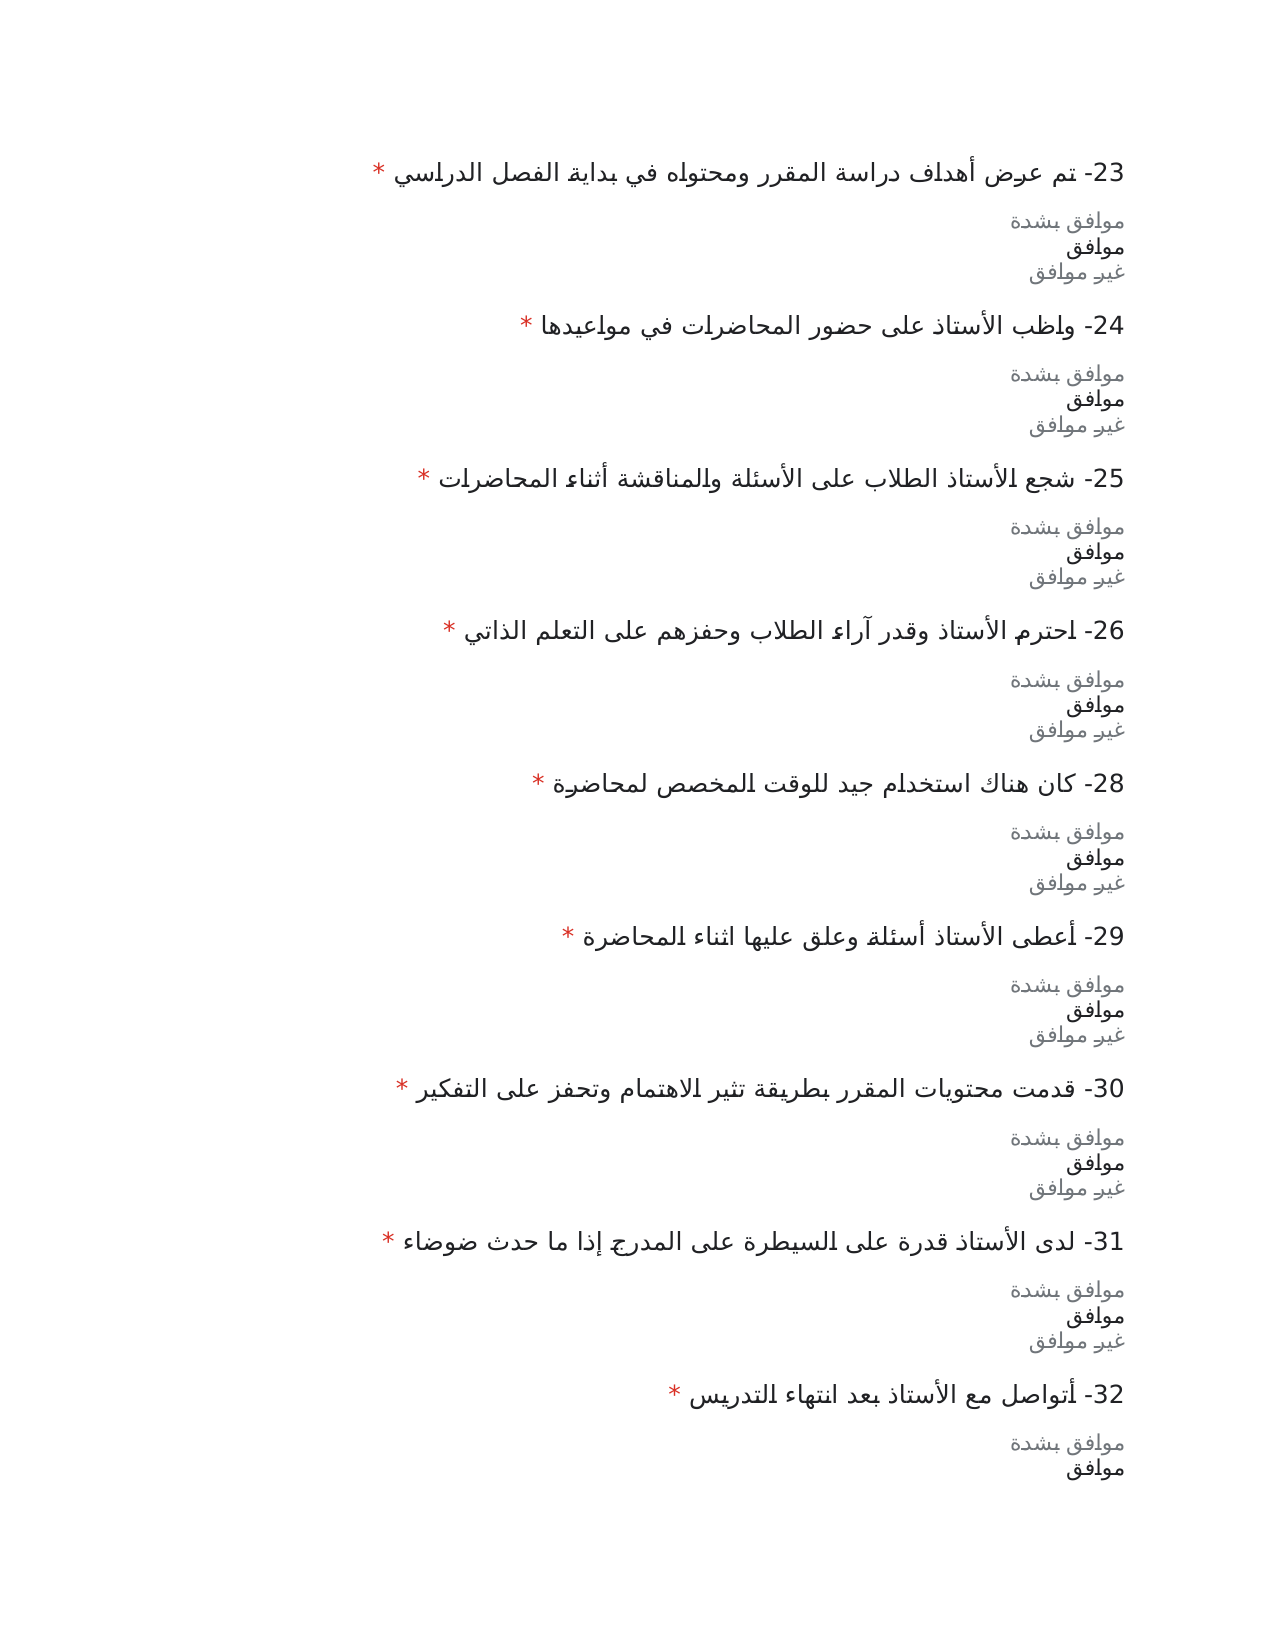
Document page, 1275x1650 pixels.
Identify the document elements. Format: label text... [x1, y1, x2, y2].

text موافق بشدة [150, 1124, 1125, 1150]
text 25- شجع الأستاذ الطلاب على الأسئلة والمناقشة أثناء المحاضرات * [150, 455, 1125, 493]
text 28- كان هناك استخدام جيد للوقت المخصص لمحاضرة * [150, 761, 1125, 798]
text موافق [150, 233, 1125, 259]
text موافق [150, 1150, 1125, 1175]
text 24- واظب الأستاذ على حضور المحاضرات في مواعيدها * [150, 303, 1125, 340]
text موافق بشدة [150, 1277, 1125, 1302]
text موافق [150, 997, 1125, 1022]
text موافق بشدة [150, 1430, 1125, 1455]
text موافق [150, 844, 1125, 869]
text غير موافق [150, 1328, 1125, 1353]
text موافق بشدة [150, 514, 1125, 539]
text غير موافق [150, 869, 1125, 895]
text موافق [150, 539, 1125, 564]
text موافق [150, 386, 1125, 411]
text موافق بشدة [150, 208, 1125, 233]
text 23- تم عرض أهداف دراسة المقرر ومحتواه في بداية الفصل الدراسي * [150, 150, 1125, 187]
text 26- احترم الأستاذ وقدر آراء الطلاب وحفزهم على التعلم الذاتي * [150, 608, 1125, 646]
text موافق بشدة [150, 361, 1125, 386]
text موافق [150, 1455, 1125, 1480]
text غير موافق [150, 564, 1125, 589]
text غير موافق [150, 411, 1125, 437]
text 32- أتواصل مع الأستاذ بعد انتهاء التدريس * [150, 1372, 1125, 1409]
text غير موافق [150, 717, 1125, 742]
text 29- أعطى الأستاذ أسئلة وعلق عليها اثناء المحاضرة * [150, 913, 1125, 951]
text موافق [150, 692, 1125, 717]
text غير موافق [150, 1175, 1125, 1200]
text موافق بشدة [150, 972, 1125, 997]
text موافق بشدة [150, 666, 1125, 692]
text غير موافق [150, 1022, 1125, 1047]
text 30- قدمت محتويات المقرر بطريقة تثير الاهتمام وتحفز على التفكير * [150, 1066, 1125, 1104]
text 31- لدى الأستاذ قدرة على السيطرة على المدرج إذا ما حدث ضوضاء * [150, 1219, 1125, 1256]
text موافق [150, 1302, 1125, 1328]
text غير موافق [150, 259, 1125, 284]
text موافق بشدة [150, 819, 1125, 844]
